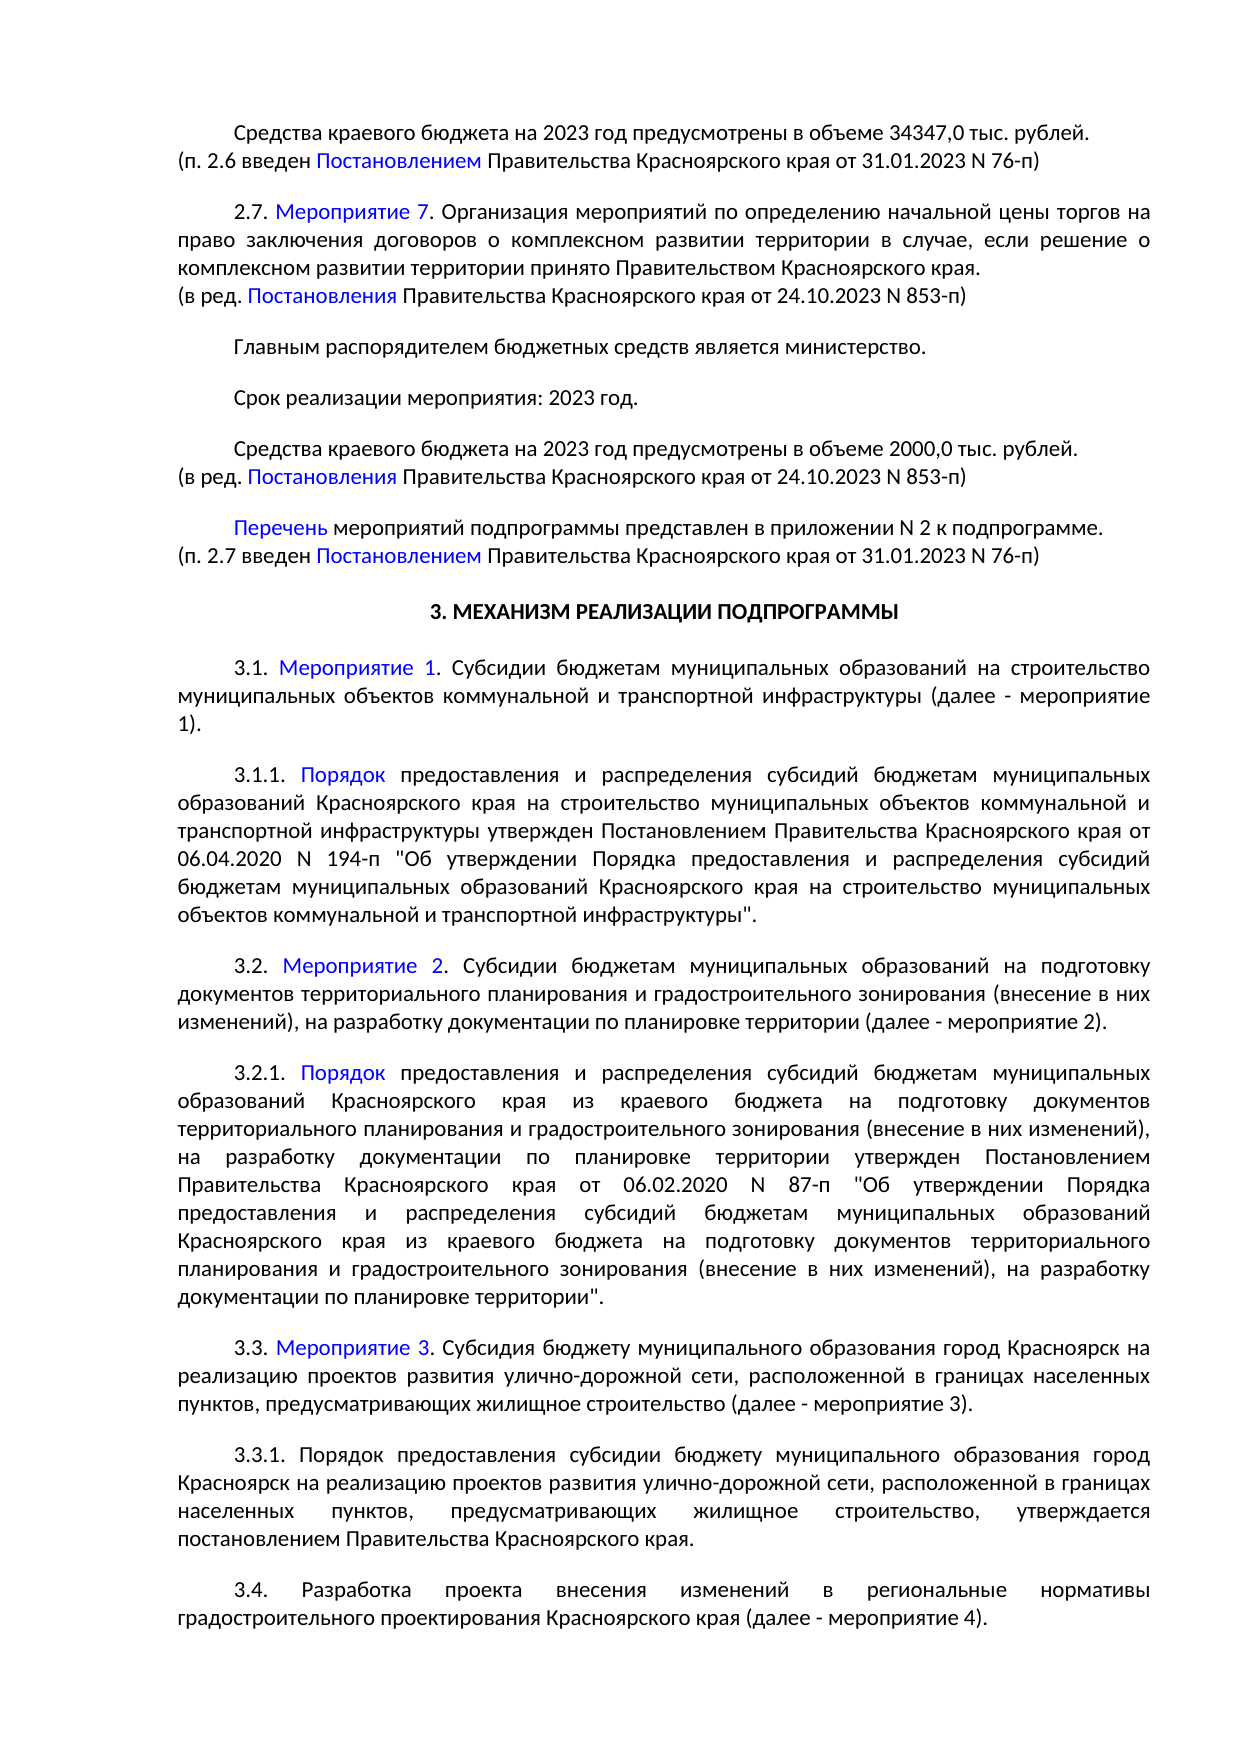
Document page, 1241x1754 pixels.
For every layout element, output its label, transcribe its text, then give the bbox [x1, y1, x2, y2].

text 2.7. Мероприятие 7. Организация мероприятий по определению начальной цены торгов на право заключения договоров о комплексном развитии территории в случае, если решение о комплексном развитии территории принято Правительством Красноярского края. [177, 197, 1152, 281]
text Средства краевого бюджета на 2023 год предусмотрены в объеме 2000,0 тыс. рублей. [177, 434, 1152, 462]
text (п. 2.6 введен Постановлением Правительства Красноярского края от 31.01.2023 N 76-п) [177, 146, 1152, 174]
text 3.2. Мероприятие 2. Субсидии бюджетам муниципальных образований на подготовку документов территориального планирования и градостроительного зонирования (внесение в них изменений), на разработку документации по планировке территории (далее - мероприятие 2). [177, 951, 1152, 1035]
text Перечень мероприятий подпрограммы представлен в приложении N 2 к подпрограмме. [177, 513, 1152, 541]
text (в ред. Постановления Правительства Красноярского края от 24.10.2023 N 853-п) [177, 462, 1152, 490]
text Средства краевого бюджета на 2023 год предусмотрены в объеме 34347,0 тыс. рублей. [177, 118, 1152, 146]
text 3.1. Мероприятие 1. Субсидии бюджетам муниципальных образований на строительство муниципальных объектов коммунальной и транспортной инфраструктуры (далее - мероприятие 1). [177, 653, 1152, 737]
text Главным распорядителем бюджетных средств является министерство. [177, 332, 1152, 360]
text 3.2.1. Порядок предоставления и распределения субсидий бюджетам муниципальных образований Красноярского края из краевого бюджета на подготовку документов территориального планирования и градостроительного зонирования (внесение в них изменений), на разработку документации по планировке территории утвержден Постановлением Правительства Красноярского края от 06.02.2020 N 87-п "Об утверждении Порядка предоставления и распределения субсидий бюджетам муниципальных образований Красноярского края из краевого бюджета на подготовку документов территориального планирования и градостроительного зонирования (внесение в них изменений), на разработку документации по планировке территории". [177, 1058, 1152, 1310]
text 3.1.1. Порядок предоставления и распределения субсидий бюджетам муниципальных образований Красноярского края на строительство муниципальных объектов коммунальной и транспортной инфраструктуры утвержден Постановлением Правительства Красноярского края от 06.04.2020 N 194-п "Об утверждении Порядка предоставления и распределения субсидий бюджетам муниципальных образований Красноярского края на строительство муниципальных объектов коммунальной и транспортной инфраструктуры". [177, 760, 1152, 928]
text Срок реализации мероприятия: 2023 год. [177, 383, 1152, 411]
text (п. 2.7 введен Постановлением Правительства Красноярского края от 31.01.2023 N 76-п) [177, 541, 1152, 569]
title 3. МЕХАНИЗМ РЕАЛИЗАЦИИ ПОДПРОГРАММЫ [177, 597, 1152, 625]
text 3.3. Мероприятие 3. Субсидия бюджету муниципального образования город Красноярск на реализацию проектов развития улично-дорожной сети, расположенной в границах населенных пунктов, предусматривающих жилищное строительство (далее - мероприятие 3). [177, 1333, 1152, 1417]
text 3.4. Разработка проекта внесения изменений в региональные нормативы градостроительного проектирования Красноярского края (далее - мероприятие 4). [177, 1575, 1152, 1631]
text (в ред. Постановления Правительства Красноярского края от 24.10.2023 N 853-п) [177, 281, 1152, 309]
text 3.3.1. Порядок предоставления субсидии бюджету муниципального образования город Красноярск на реализацию проектов развития улично-дорожной сети, расположенной в границах населенных пунктов, предусматривающих жилищное строительство, утверждается постановлением Правительства Красноярского края. [177, 1440, 1152, 1552]
